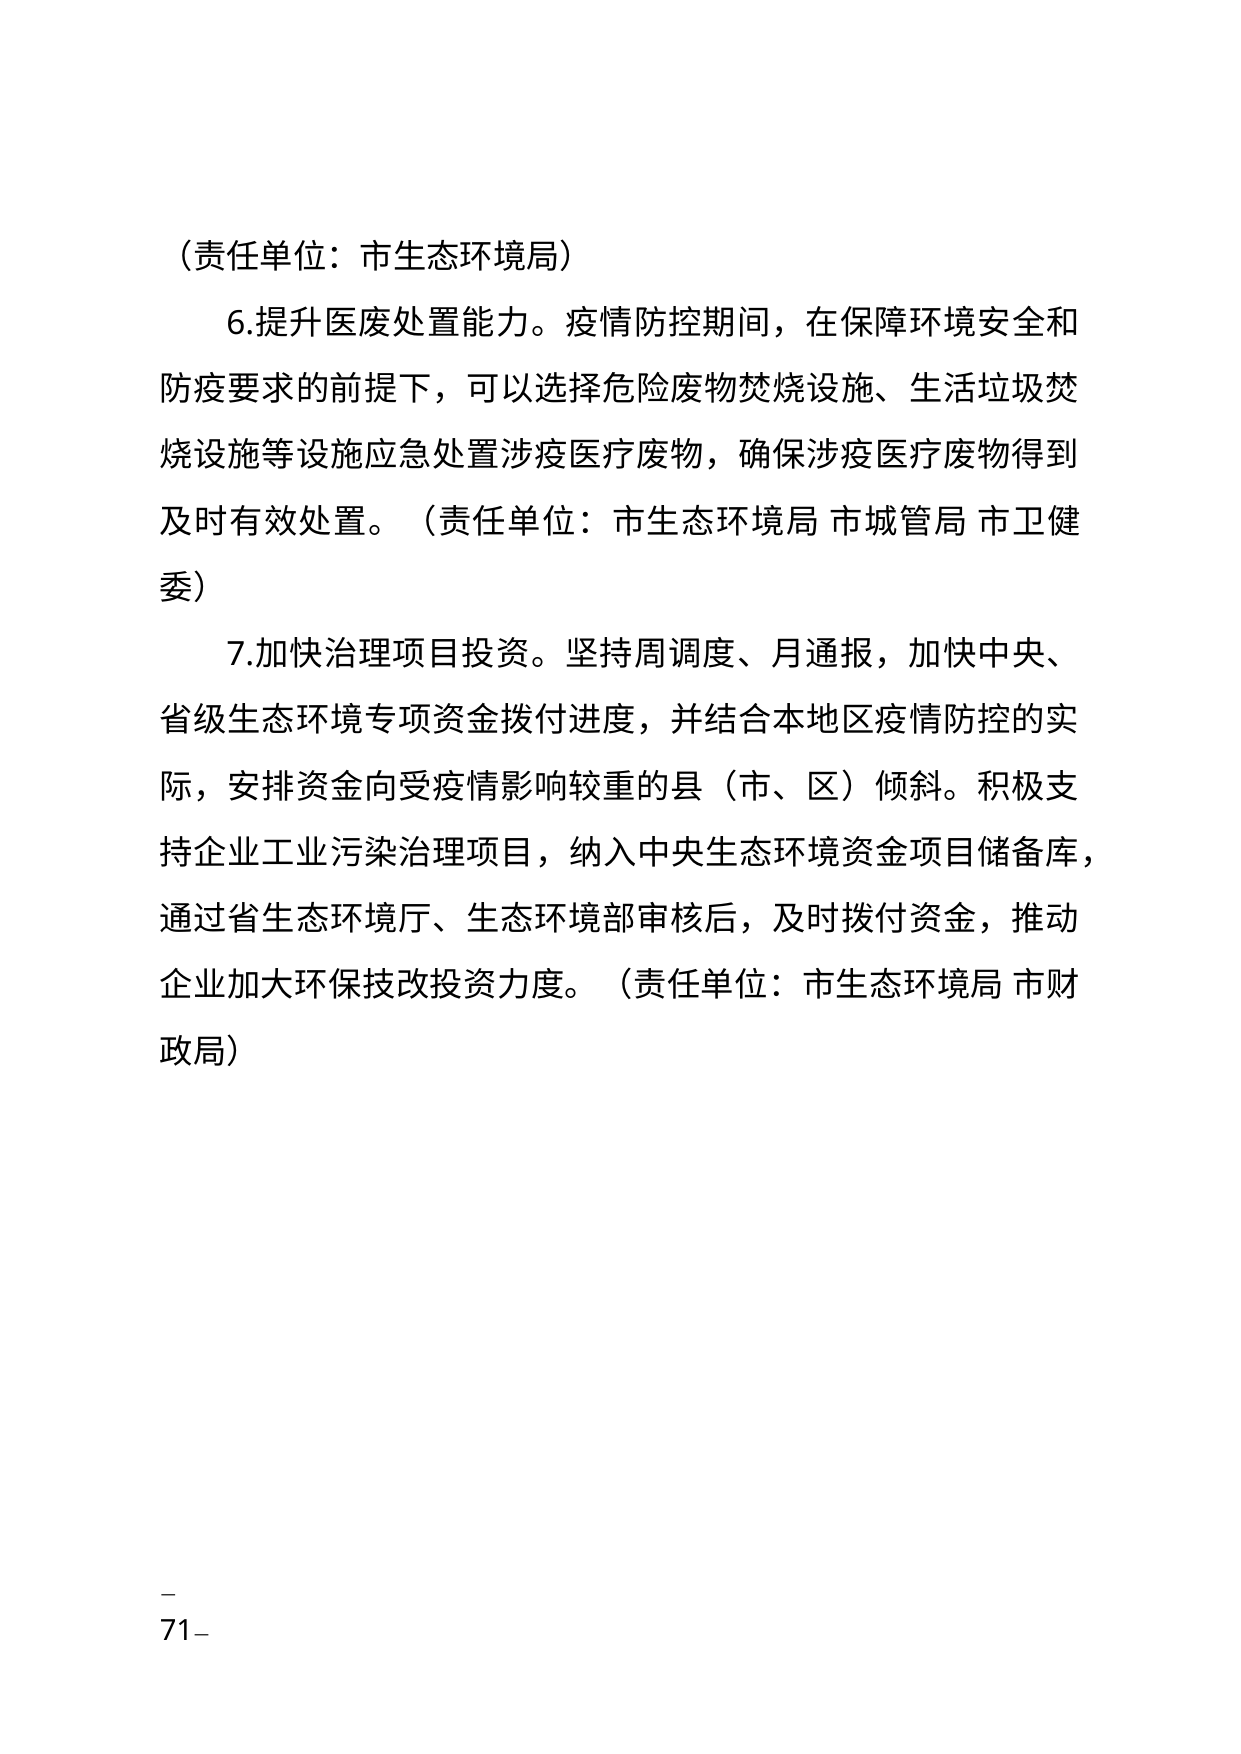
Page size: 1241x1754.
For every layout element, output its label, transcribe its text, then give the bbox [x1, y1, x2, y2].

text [159, 220, 1081, 287]
text 7.加快治理项目投资。坚持周调度、月通报，加快中央、省级生态环境专项资金拨付进度，并结合本地区疫情防控的实际，安排资金向受疫情影响较重的县（市、区）倾斜。积极支持企业工业污染治理项目，纳入中央生态环境资金项目储备库，通过省生态环境厅、生态环境部审核后，及时拨付资金，推动企业加大环保技改投资力度。（责任单位：市生态环境局 市财政局） [159, 618, 1081, 1082]
text 6.提升医废处置能力。疫情防控期间，在保障环境安全和防疫要求的前提下，可以选择危险废物焚烧设施、生活垃圾焚烧设施等设施应急处置涉疫医疗废物，确保涉疫医疗废物得到及时有效处置。（责任单位：市生态环境局 市城管局 市卫健委） [159, 287, 1081, 618]
